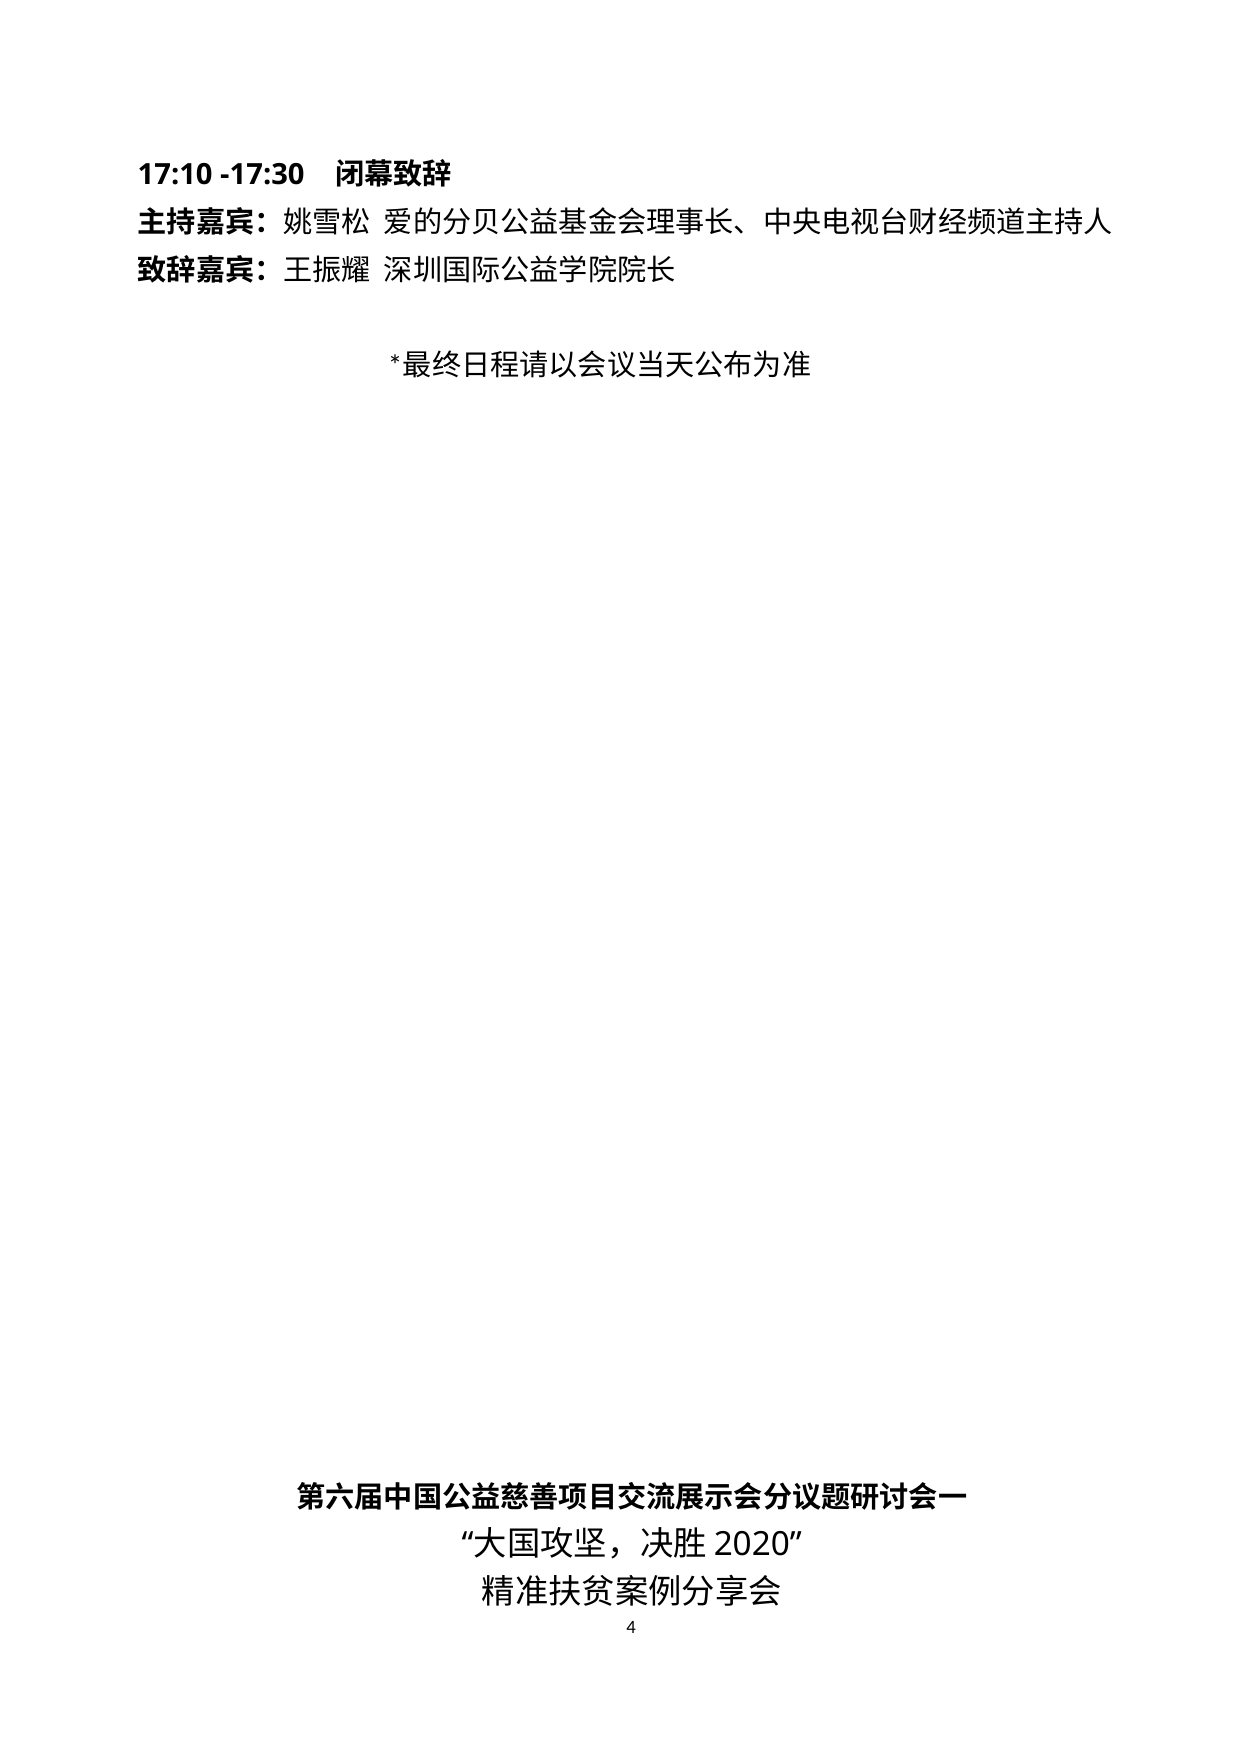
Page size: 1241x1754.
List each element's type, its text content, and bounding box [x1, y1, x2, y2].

text *最终日程请以会议当天公布为准 [137, 337, 1126, 385]
text 致辞嘉宾：王振耀 深圳国际公益学院院长 [137, 242, 1126, 289]
text 17:10 -17:30 闭幕致辞 [137, 146, 1126, 194]
text 精准扶贫案例分享会 [137, 1565, 1126, 1613]
text 第六届中国公益慈善项目交流展示会分议题研讨会一 [137, 1469, 1126, 1517]
text “大国攻坚，决胜2020” [137, 1517, 1126, 1565]
text 主持嘉宾：姚雪松 爱的分贝公益基金会理事长、中央电视台财经频道主持人 [137, 194, 1126, 242]
